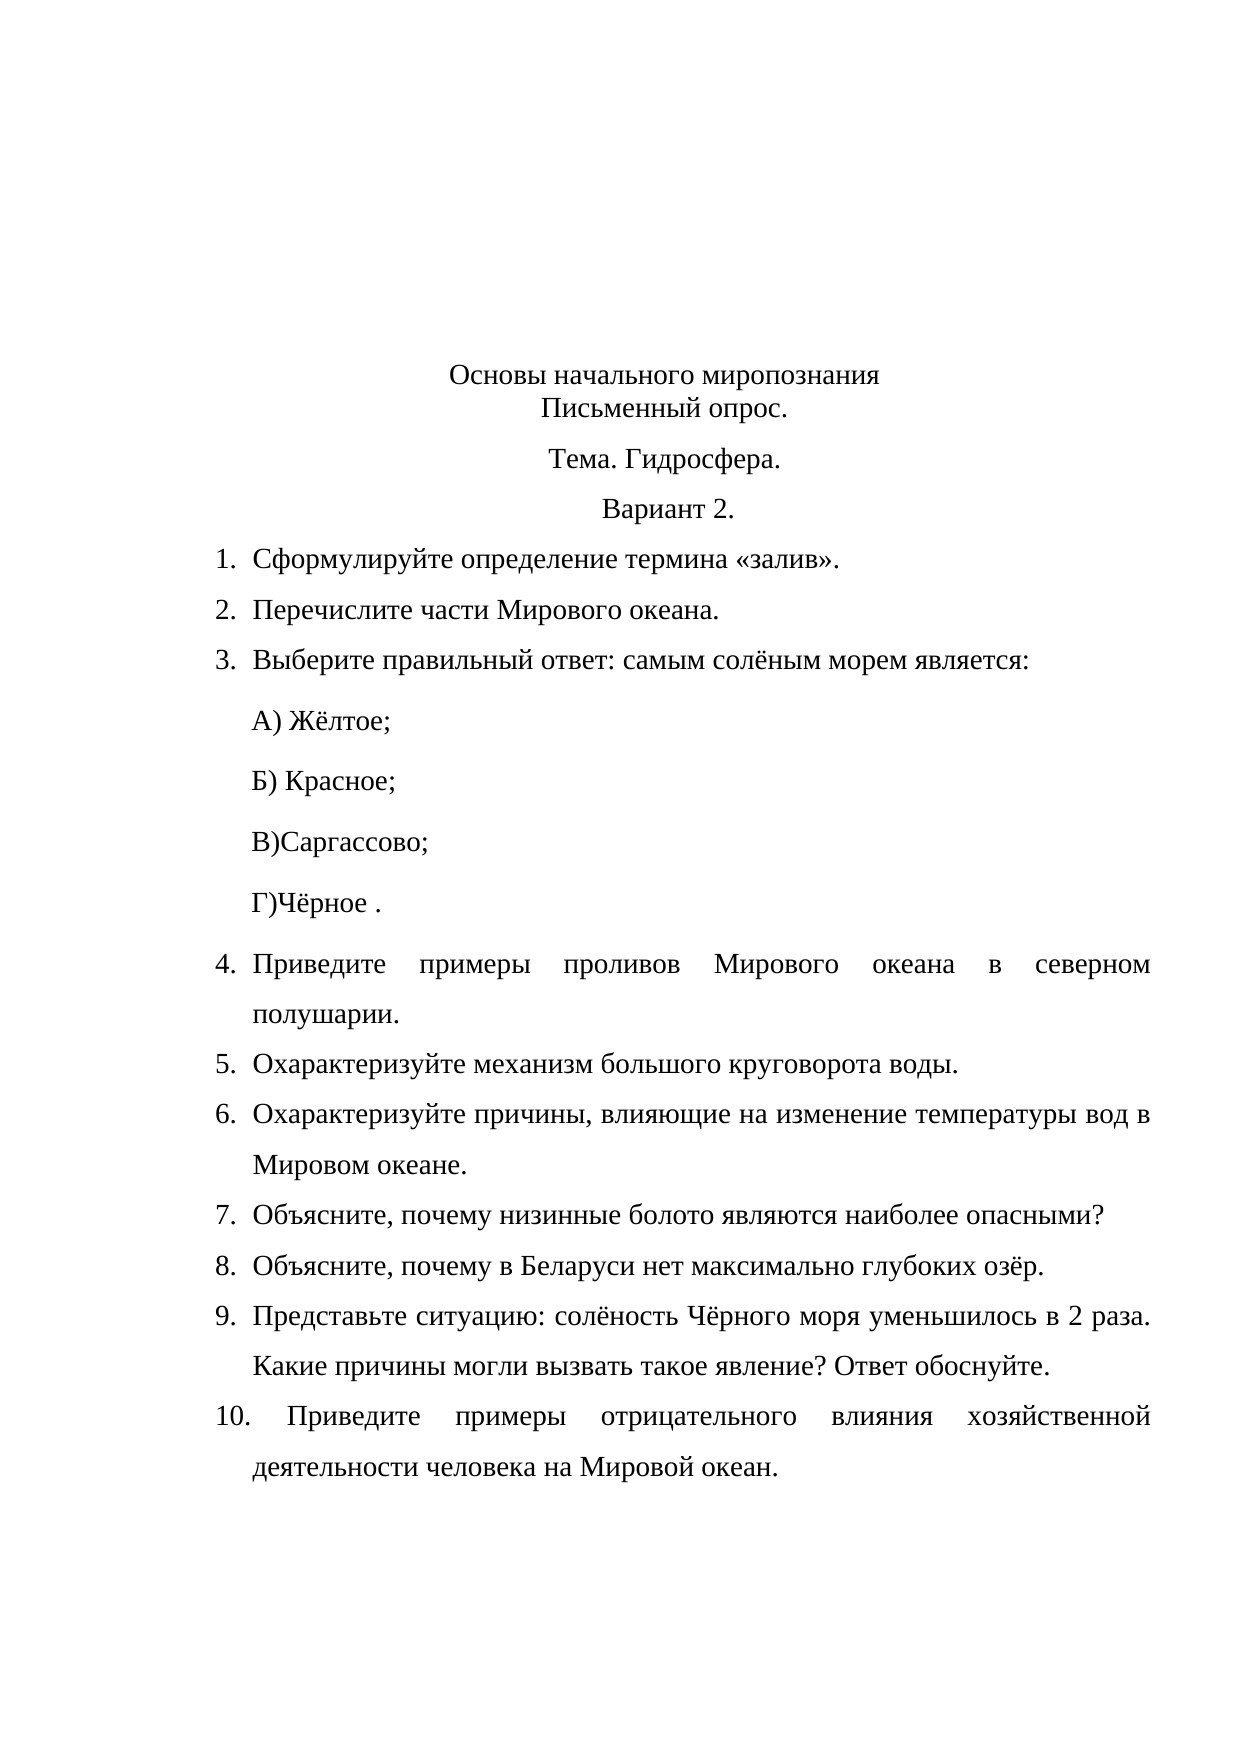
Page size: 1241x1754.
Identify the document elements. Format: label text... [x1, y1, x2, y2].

list Выберите правильный ответ: самым солёным морем является: [215, 642, 1152, 676]
text Вариант 2. [177, 491, 1152, 525]
list Приведите примеры отрицательного влияния хозяйственной деятельности человека на Мировой океан. [215, 1398, 1152, 1482]
list Приведите примеры проливов Мирового океана в северном полушарии. [215, 946, 1152, 1029]
list Объясните, почему низинные болото являются наиболее опасными? [215, 1197, 1152, 1231]
list Охарактеризуйте причины, влияющие на изменение температуры вод в Мировом океане. [215, 1097, 1152, 1181]
text В)Саргассово; [251, 824, 1152, 858]
text Б) Красное; [251, 763, 1152, 797]
list Охарактеризуйте механизм большого круговорота воды. [215, 1046, 1152, 1080]
text Письменный опрос. [177, 391, 1152, 424]
text Тема. Гидросфера. [177, 441, 1152, 474]
list Перечислите части Мирового океана. [215, 592, 1152, 625]
list Сформулируйте определение термина «залив». [215, 541, 1152, 575]
text Г)Чёрное . [251, 885, 1152, 918]
list Объясните, почему в Беларуси нет максимально глубоких озёр. [215, 1248, 1152, 1281]
list Представьте ситуацию: солёность Чёрного моря уменьшилось в 2 раза. Какие причины могли вызвать такое явление? Ответ обоснуйте. [215, 1298, 1152, 1382]
text Основы начального миропознания [177, 357, 1152, 391]
text А) Жёлтое; [251, 703, 1152, 736]
